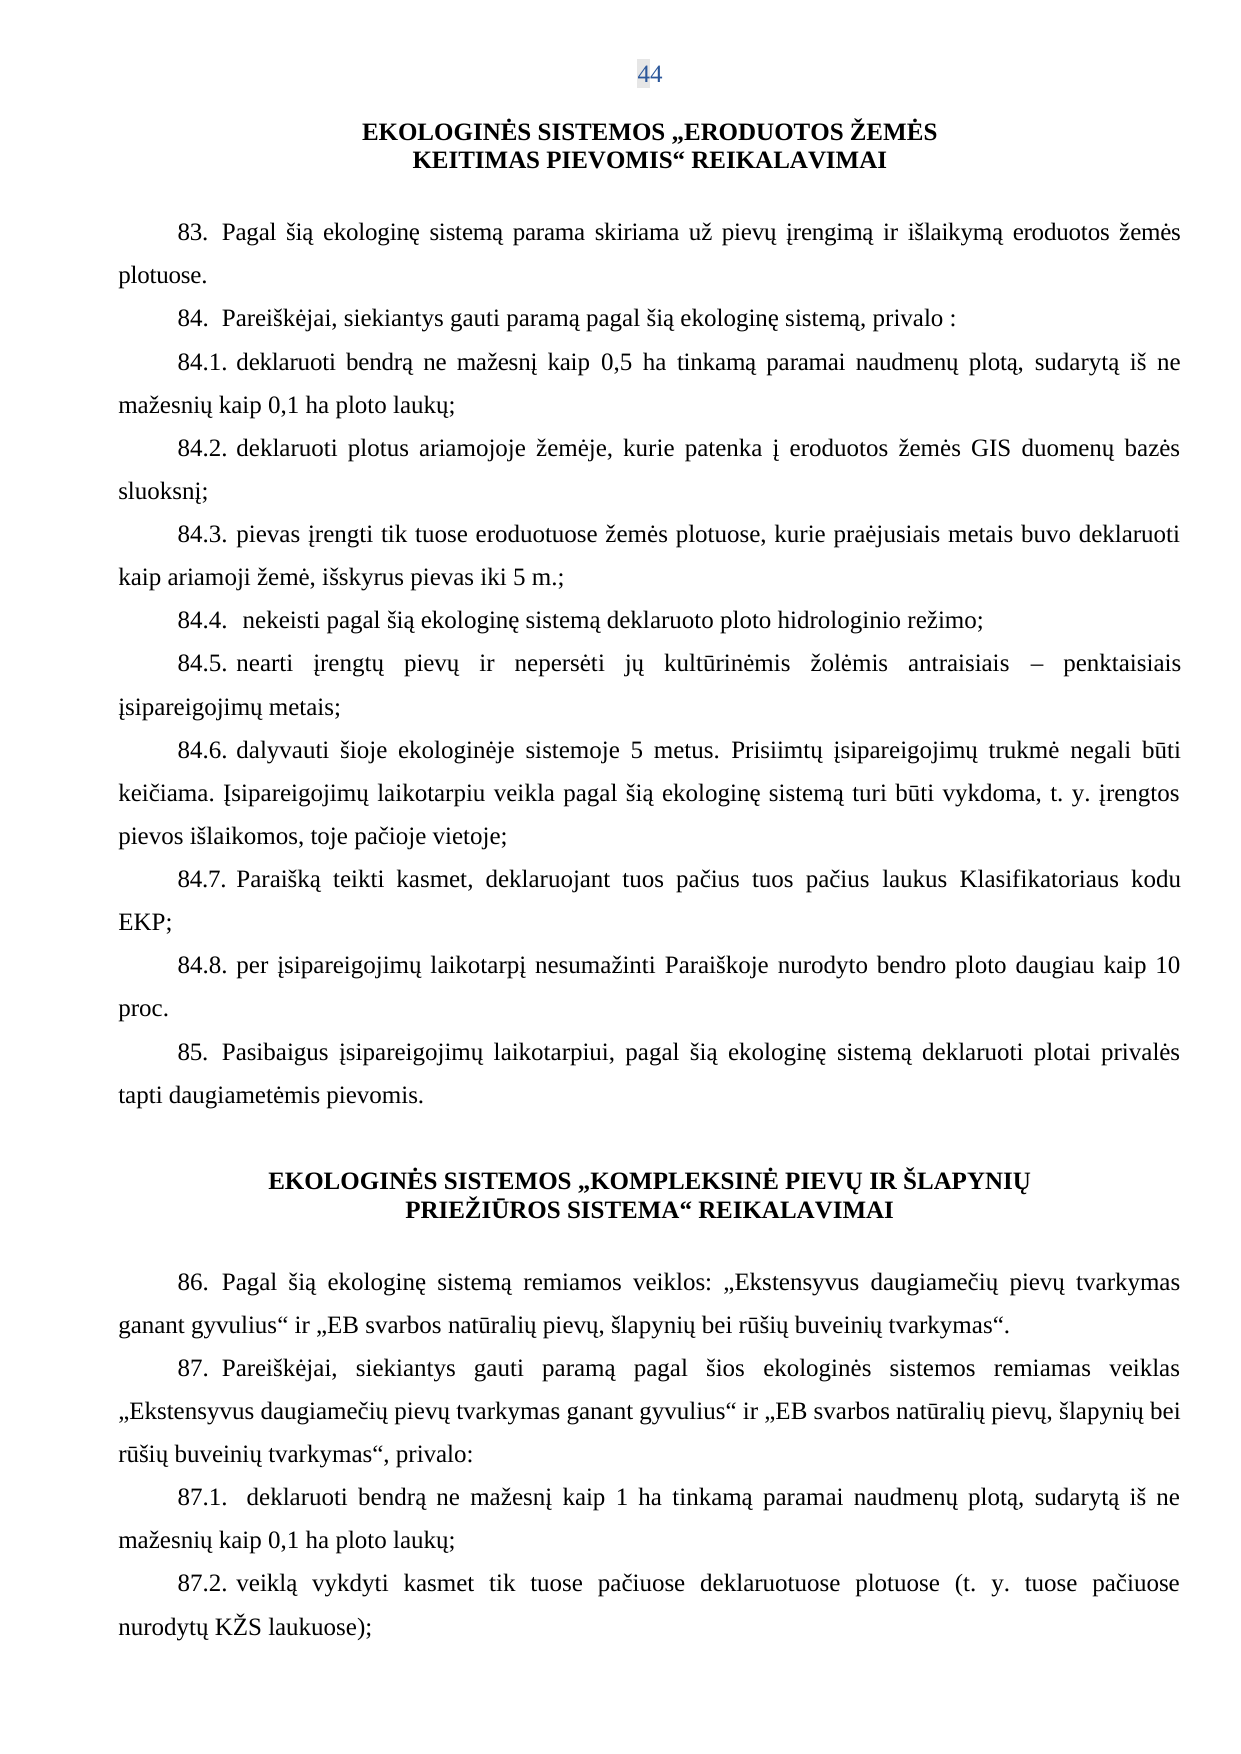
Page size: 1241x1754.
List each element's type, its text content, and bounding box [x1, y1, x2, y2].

list Paraišką teikti kasmet, deklaruojant tuos pačius tuos pačius laukus Klasifikatoriaus kodu EKP; [118, 864, 1181, 936]
list Pagal šią ekologinę sistemą remiamos veiklos: „Ekstensyvus daugiamečių pievų tvarkymas ganant gyvulius“ ir „EB svarbos natūralių pievų, šlapynių bei rūšių buveinių tvarkymas“. [118, 1267, 1181, 1338]
list deklaruoti plotus ariamojoje žemėje, kurie patenka į eroduotos žemės GIS duomenų bazės sluoksnį; [118, 433, 1181, 505]
text PRIEŽIŪROS SISTEMA“ REIKALAVIMAI [118, 1195, 1181, 1223]
list deklaruoti bendrą ne mažesnį kaip 0,5 ha tinkamą paramai naudmenų plotą, sudarytą iš ne mažesnių kaip 0,1 ha ploto laukų; [118, 347, 1181, 418]
list per įsipareigojimų laikotarpį nesumažinti Paraiškoje nurodyto bendro ploto daugiau kaip 10 proc. [118, 950, 1181, 1022]
text EKOLOGINĖS SISTEMOS „ERODUOTOS ŽEMĖS [118, 117, 1181, 145]
list nearti įrengtų pievų ir nepersėti jų kultūrinėmis žolėmis antraisiais – penktaisiais įsipareigojimų metais; [118, 648, 1181, 720]
list Pareiškėjai, siekiantys gauti paramą pagal šios ekologinės sistemos remiamas veiklas „Ekstensyvus daugiamečių pievų tvarkymas ganant gyvulius“ ir „EB svarbos natūralių pievų, šlapynių bei rūšių buveinių tvarkymas“, privalo: [118, 1353, 1181, 1468]
text KEITIMAS PIEVOMIS“ REIKALAVIMAI [118, 145, 1181, 174]
list Pagal šią ekologinę sistemą parama skiriama už pievų įrengimą ir išlaikymą eroduotos žemės plotuose. [118, 217, 1181, 289]
list dalyvauti šioje ekologinėje sistemoje 5 metus. Prisiimtų įsipareigojimų trukmė negali būti keičiama. Įsipareigojimų laikotarpiu veikla pagal šią ekologinę sistemą turi būti vykdoma, t. y. įrengtos pievos išlaikomos, toje pačioje vietoje; [118, 735, 1181, 850]
list Pasibaigus įsipareigojimų laikotarpiui, pagal šią ekologinę sistemą deklaruoti plotai privalės tapti daugiametėmis pievomis. [118, 1037, 1181, 1108]
list pievas įrengti tik tuose eroduotuose žemės plotuose, kurie praėjusiais metais buvo deklaruoti kaip ariamoji žemė, išskyrus pievas iki 5 m.; [118, 519, 1181, 591]
list veiklą vykdyti kasmet tik tuose pačiuose deklaruotuose plotuose (t. y. tuose pačiuose nurodytų KŽS laukuose); [118, 1568, 1181, 1640]
list deklaruoti bendrą ne mažesnį kaip 1 ha tinkamą paramai naudmenų plotą, sudarytą iš ne mažesnių kaip 0,1 ha ploto laukų; [118, 1482, 1181, 1554]
list nekeisti pagal šią ekologinę sistemą deklaruoto ploto hidrologinio režimo; [118, 605, 1181, 634]
list Pareiškėjai, siekiantys gauti paramą pagal šią ekologinę sistemą, privalo : [118, 303, 1181, 332]
text EKOLOGINĖS SISTEMOS „KOMPLEKSINĖ PIEVŲ IR ŠLAPYNIŲ [118, 1166, 1181, 1195]
